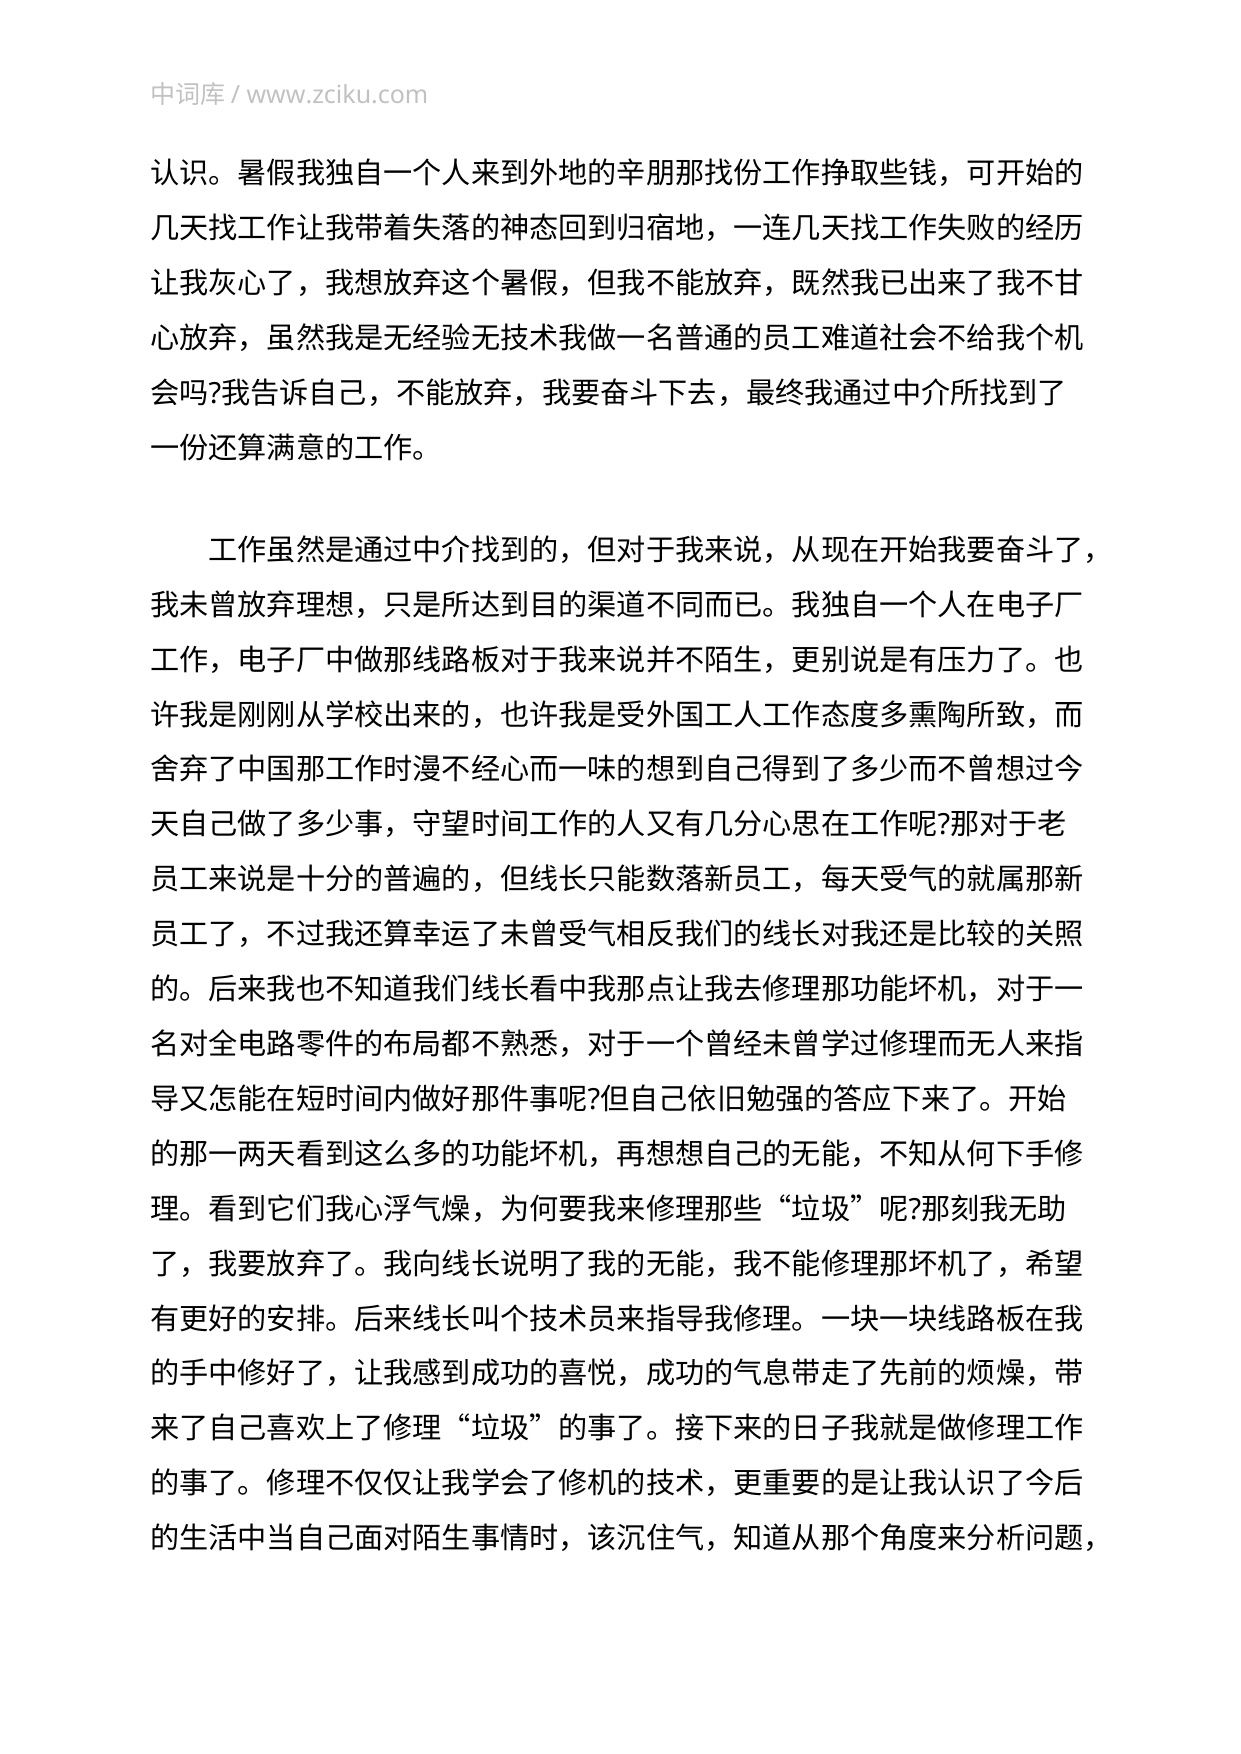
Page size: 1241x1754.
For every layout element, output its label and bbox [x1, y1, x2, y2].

text [150, 526, 1090, 1557]
text [150, 150, 1090, 467]
